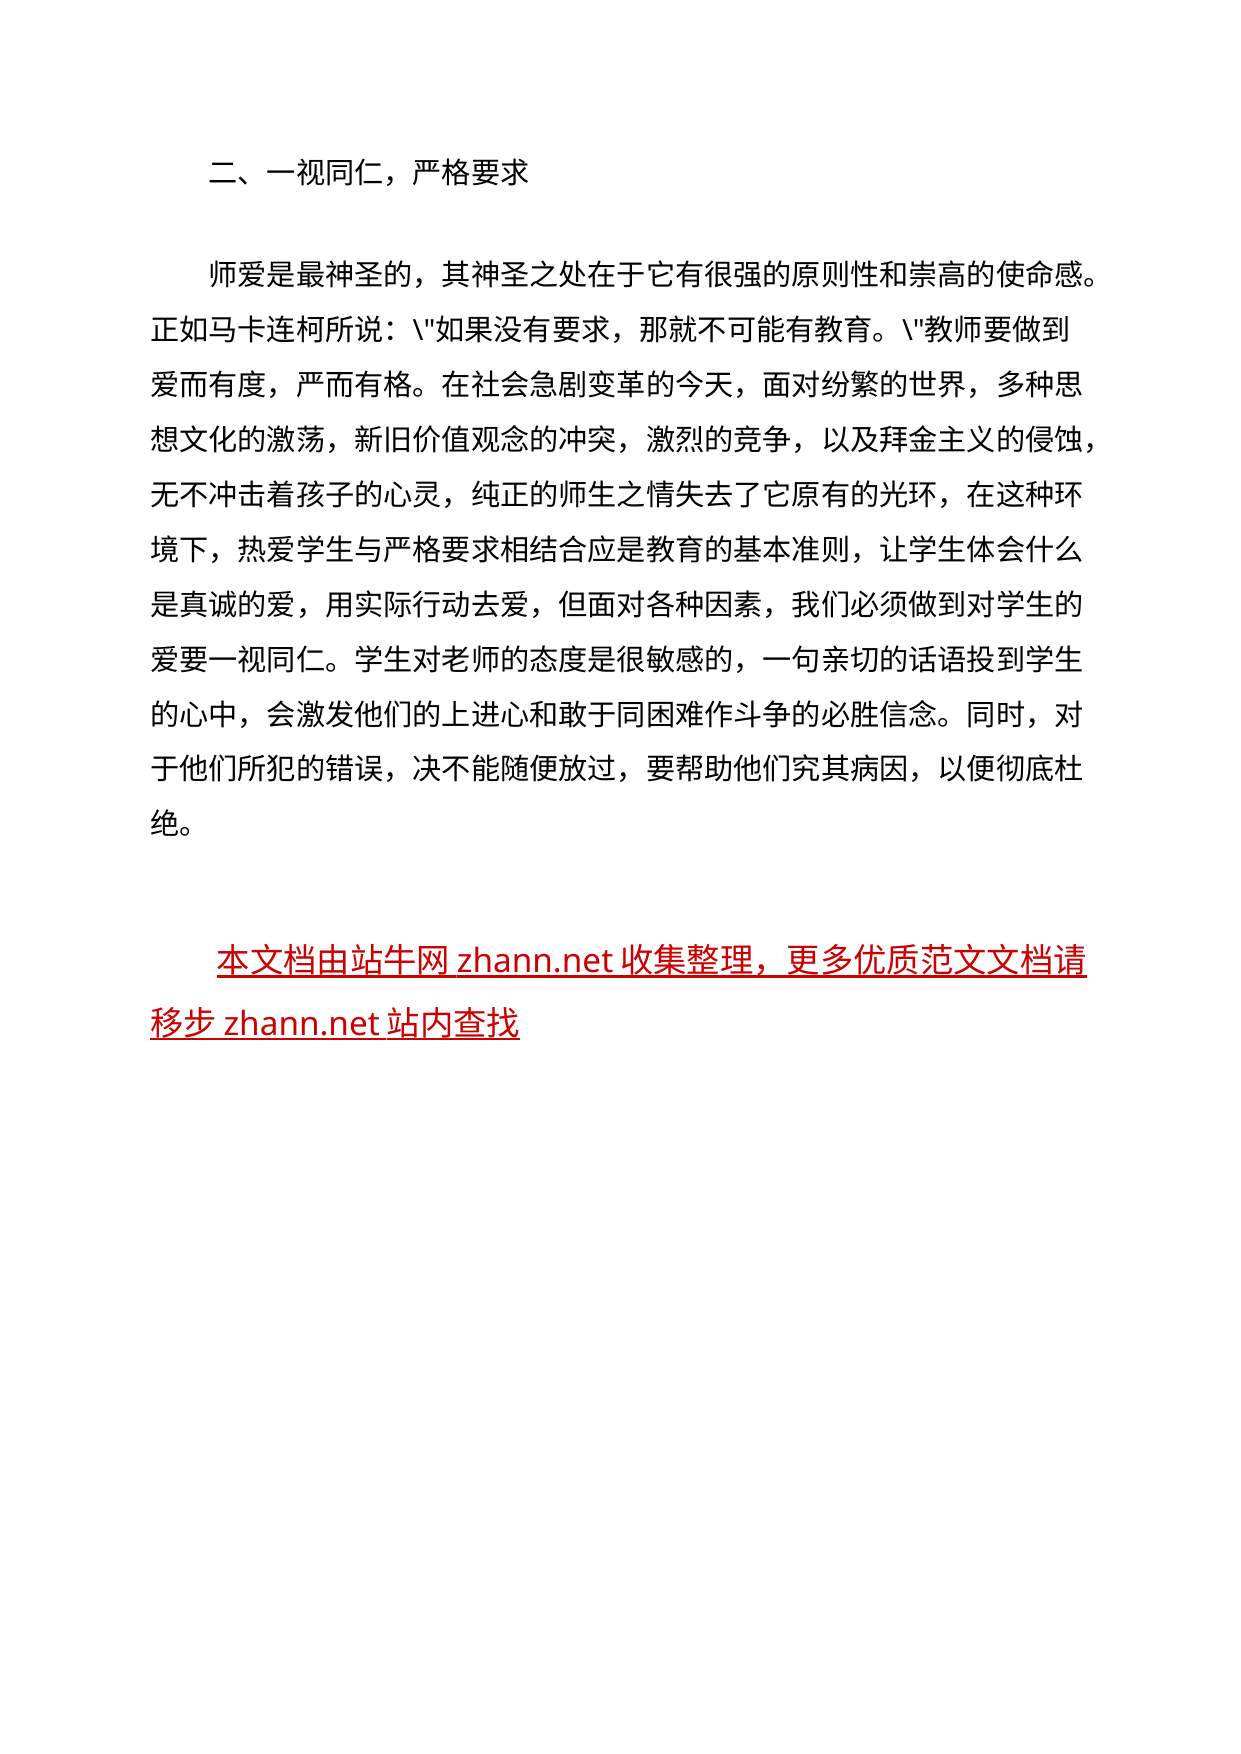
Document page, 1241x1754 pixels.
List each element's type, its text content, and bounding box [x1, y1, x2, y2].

text 二、一视同仁，严格要求 [150, 150, 1090, 192]
text 本文档由站牛网zhann.net收集整理，更多优质范文文档请移步zhann.net站内查找 [150, 934, 1090, 1045]
text 师爱是最神圣的，其神圣之处在于它有很强的原则性和崇高的使命感。正如马卡连柯所说：\"如果没有要求，那就不可能有教育。\"教师要做到爱而有度，严而有格。在社会急剧变革的今天，面对纷繁的世界，多种思想文化的激荡，新旧价值观念的冲突，激烈的竞争，以及拜金主义的侵蚀，无不冲击着孩子的心灵，纯正的师生之情失去了它原有的光环，在这种环境下，热爱学生与严格要求相结合应是教育的基本准则，让学生体会什么是真诚的爱，用实际行动去爱，但面对各种因素，我们必须做到对学生的爱要一视同仁。学生对老师的态度是很敏感的，一句亲切的话语投到学生的心中，会激发他们的上进心和敢于同困难作斗争的必胜信念。同时，对于他们所犯的错误，决不能随便放过，要帮助他们究其病因，以便彻底杜绝。 [150, 252, 1090, 843]
